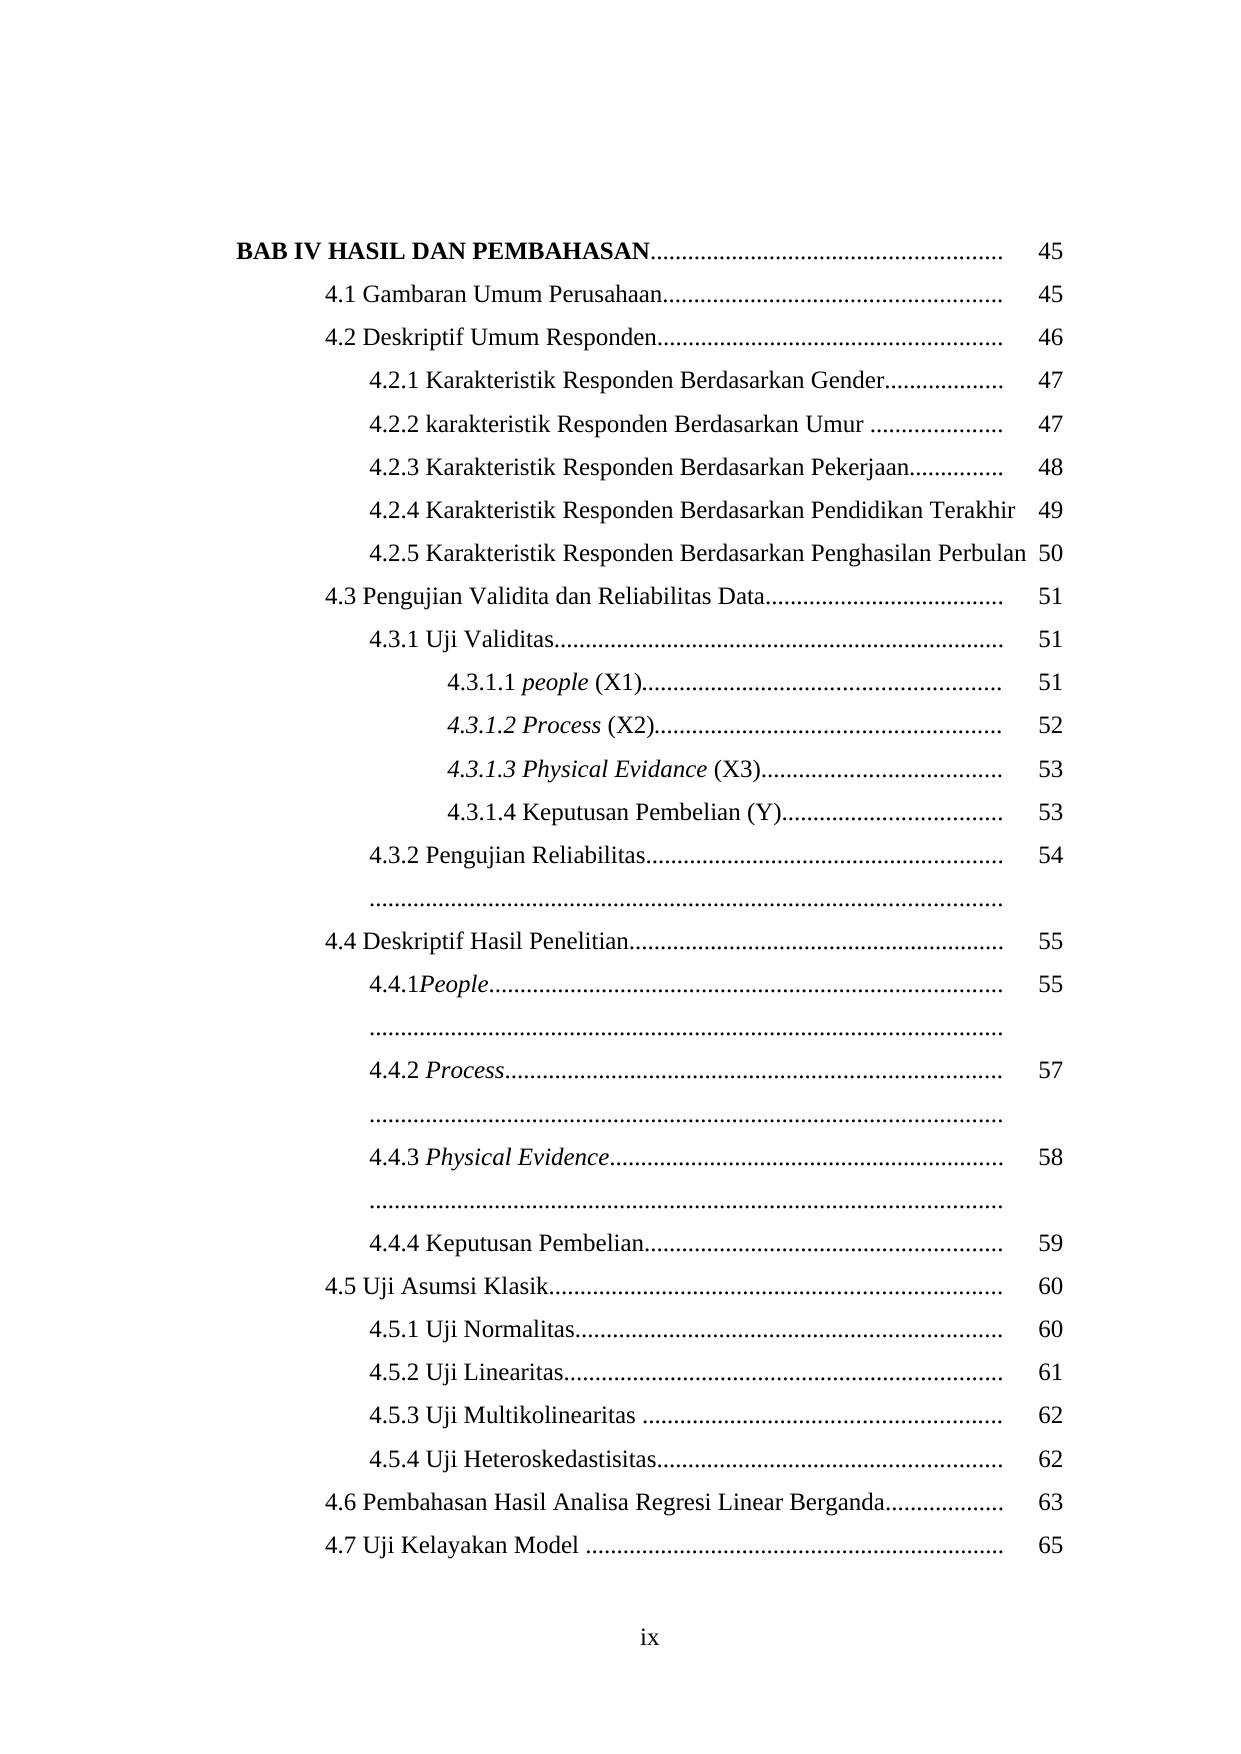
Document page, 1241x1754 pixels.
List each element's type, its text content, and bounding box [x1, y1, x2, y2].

list 4.6 Pembahasan Hasil Analisa Regresi Linear Berganda 63 [325, 1487, 1063, 1516]
text 4.3.1.1 people (X1) 51 [428, 667, 1063, 696]
text 4.3.1.2 Process (X2) 52 [428, 711, 1063, 739]
text 4.2.1 Karakteristik Responden Berdasarkan Gender 47 [369, 366, 1063, 394]
text 4.3.1 Uji Validitas 51 [369, 624, 1063, 653]
list 4.4 Deskriptif Hasil Penelitian 55 [325, 926, 1063, 955]
text 4.4.3 Physical Evidence 58 [369, 1142, 1063, 1214]
text 4.7 Uji Kelayakan Model 65 [325, 1530, 1063, 1559]
text 4.5.3 Uji Multikolinearitas 62 [369, 1401, 1063, 1429]
text 4.4.4 Keputusan Pembelian 59 [369, 1228, 1063, 1257]
list 4.2 Deskriptif Umum Responden 46 [325, 322, 1063, 351]
text 4.3.1.3 Physical Evidance (X3) 53 [428, 754, 1063, 782]
text 4.4.2 Process 57 [369, 1056, 1063, 1127]
text 4.5.1 Uji Normalitas 60 [369, 1314, 1063, 1343]
text 4.5.4 Uji Heteroskedastisitas 62 [369, 1444, 1063, 1472]
text 4.3.2 Pengujian Reliabilitas 54 [369, 840, 1063, 912]
list 4.5 Uji Asumsi Klasik 60 [325, 1271, 1063, 1300]
text 4.5.2 Uji Linearitas 61 [369, 1357, 1063, 1386]
list 4.3 Pengujian Validita dan Reliabilitas Data 51 [325, 581, 1063, 610]
list 4.1 Gambaran Umum Perusahaan 45 [325, 279, 1063, 308]
text 4.2.2 karakteristik Responden Berdasarkan Umur 47 [369, 409, 1063, 437]
text 4.4.1People 55 [369, 969, 1063, 1041]
text 4.2.3 Karakteristik Responden Berdasarkan Pekerjaan 48 [369, 452, 1063, 481]
text 4.2.5 Karakteristik Responden Berdasarkan Penghasilan Perbulan 50 [369, 538, 1063, 567]
text 4.3.1.4 Keputusan Pembelian (Y) 53 [428, 797, 1063, 826]
text BAB IV HASIL DAN PEMBAHASAN 45 [236, 236, 1063, 265]
text 4.2.4 Karakteristik Responden Berdasarkan Pendidikan Terakhir 49 [369, 495, 1063, 524]
